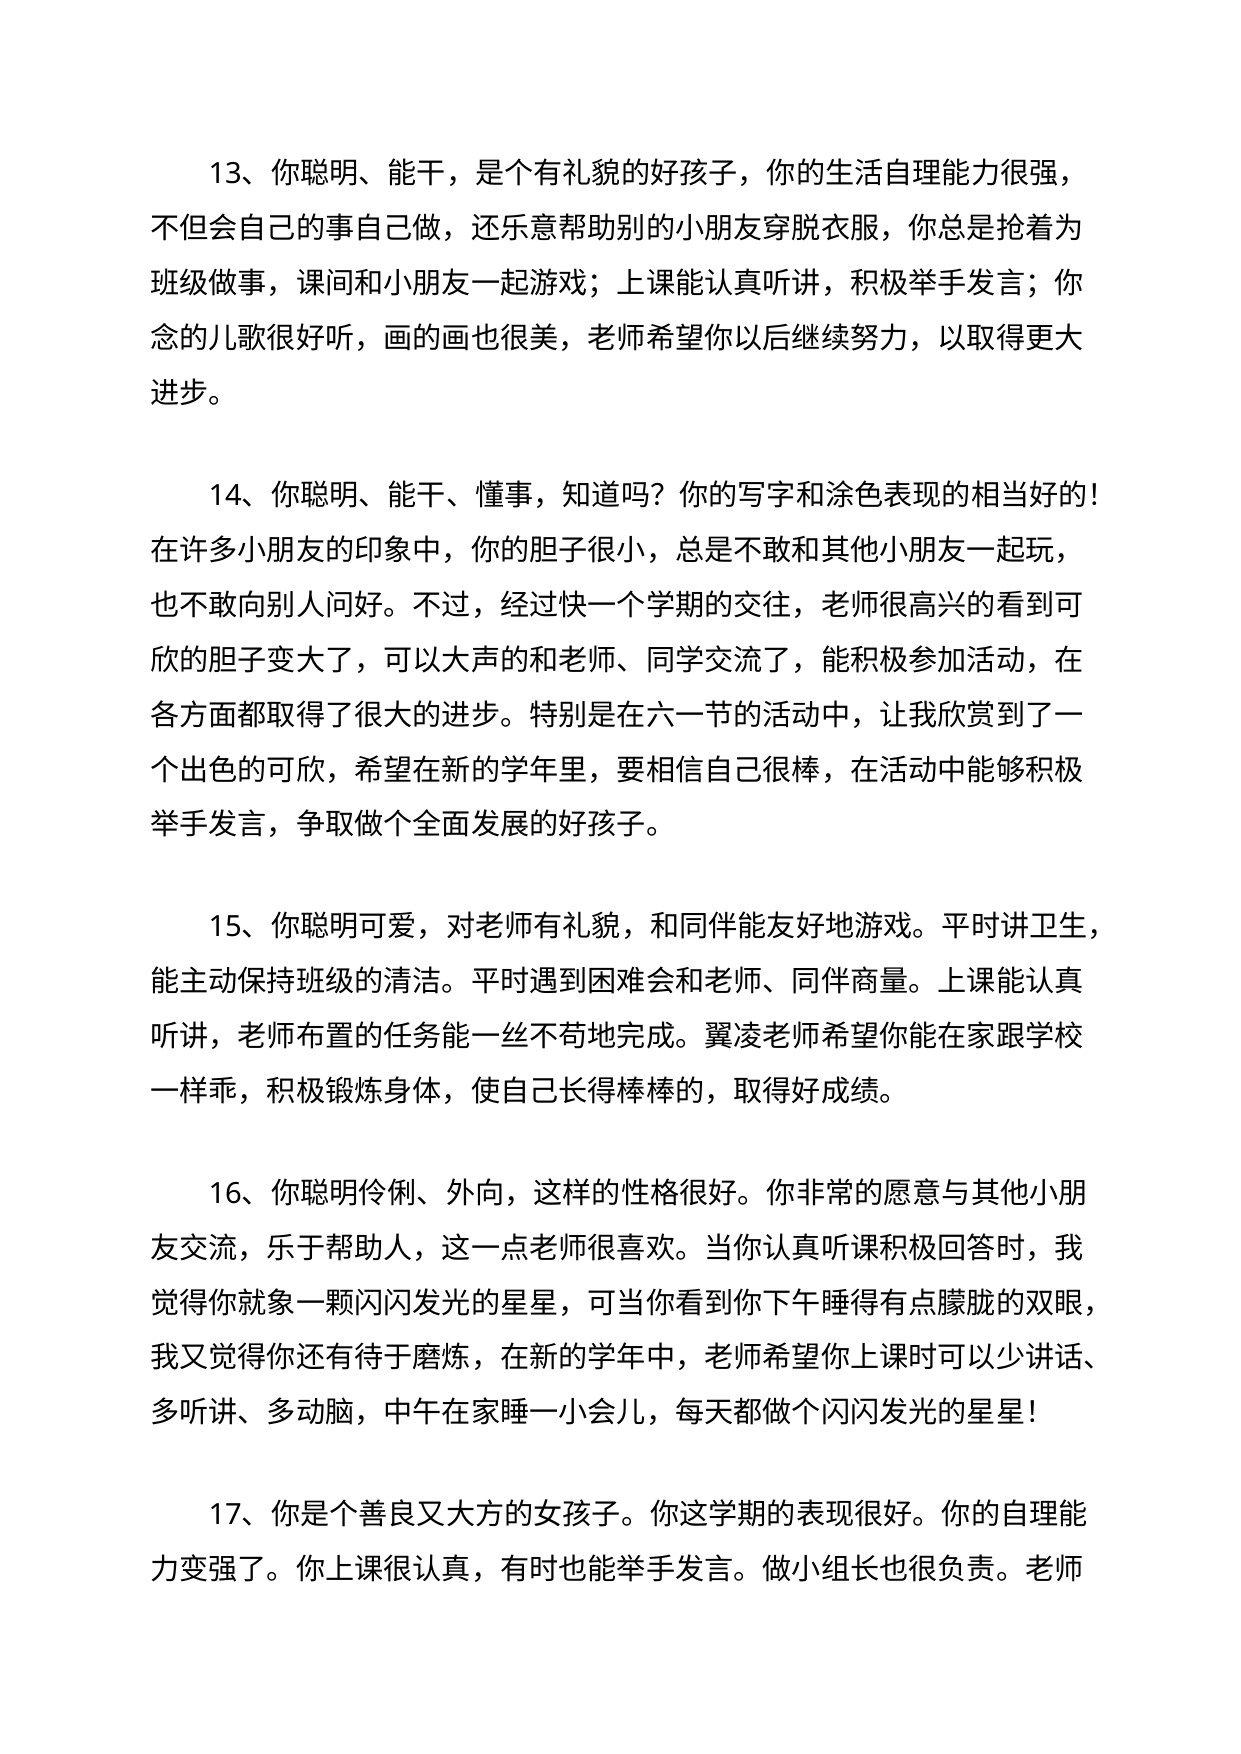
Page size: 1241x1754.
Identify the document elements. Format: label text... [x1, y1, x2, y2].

text 15、你聪明可爱，对老师有礼貌，和同伴能友好地游戏。平时讲卫生，能主动保持班级的清洁。平时遇到困难会和老师、同伴商量。上课能认真听讲，老师布置的任务能一丝不苟地完成。翼凌老师希望你能在家跟学校一样乖，积极锻炼身体，使自己长得棒棒的，取得好成绩。 [150, 903, 1090, 1110]
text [150, 1491, 1090, 1588]
text 14、你聪明、能干、懂事，知道吗？你的写字和涂色表现的相当好的！在许多小朋友的印象中，你的胆子很小，总是不敢和其他小朋友一起玩，也不敢向别人问好。不过，经过快一个学期的交往，老师很高兴的看到可欣的胆子变大了，可以大声的和老师、同学交流了，能积极参加活动，在各方面都取得了很大的进步。特别是在六一节的活动中，让我欣赏到了一个出色的可欣，希望在新的学年里，要相信自己很棒，在活动中能够积极举手发言，争取做个全面发展的好孩子。 [150, 471, 1090, 843]
text 16、你聪明伶俐、外向，这样的性格很好。你非常的愿意与其他小朋友交流，乐于帮助人，这一点老师很喜欢。当你认真听课积极回答时，我觉得你就象一颗闪闪发光的星星，可当你看到你下午睡得有点朦胧的双眼，我又觉得你还有待于磨炼，在新的学年中，老师希望你上课时可以少讲话、多听讲、多动脑，中午在家睡一小会儿，每天都做个闪闪发光的星星！ [150, 1169, 1090, 1431]
text 13、你聪明、能干，是个有礼貌的好孩子，你的生活自理能力很强，不但会自己的事自己做，还乐意帮助别的小朋友穿脱衣服，你总是抢着为班级做事，课间和小朋友一起游戏；上课能认真听讲，积极举手发言；你念的儿歌很好听，画的画也很美，老师希望你以后继续努力，以取得更大进步。 [150, 150, 1090, 412]
